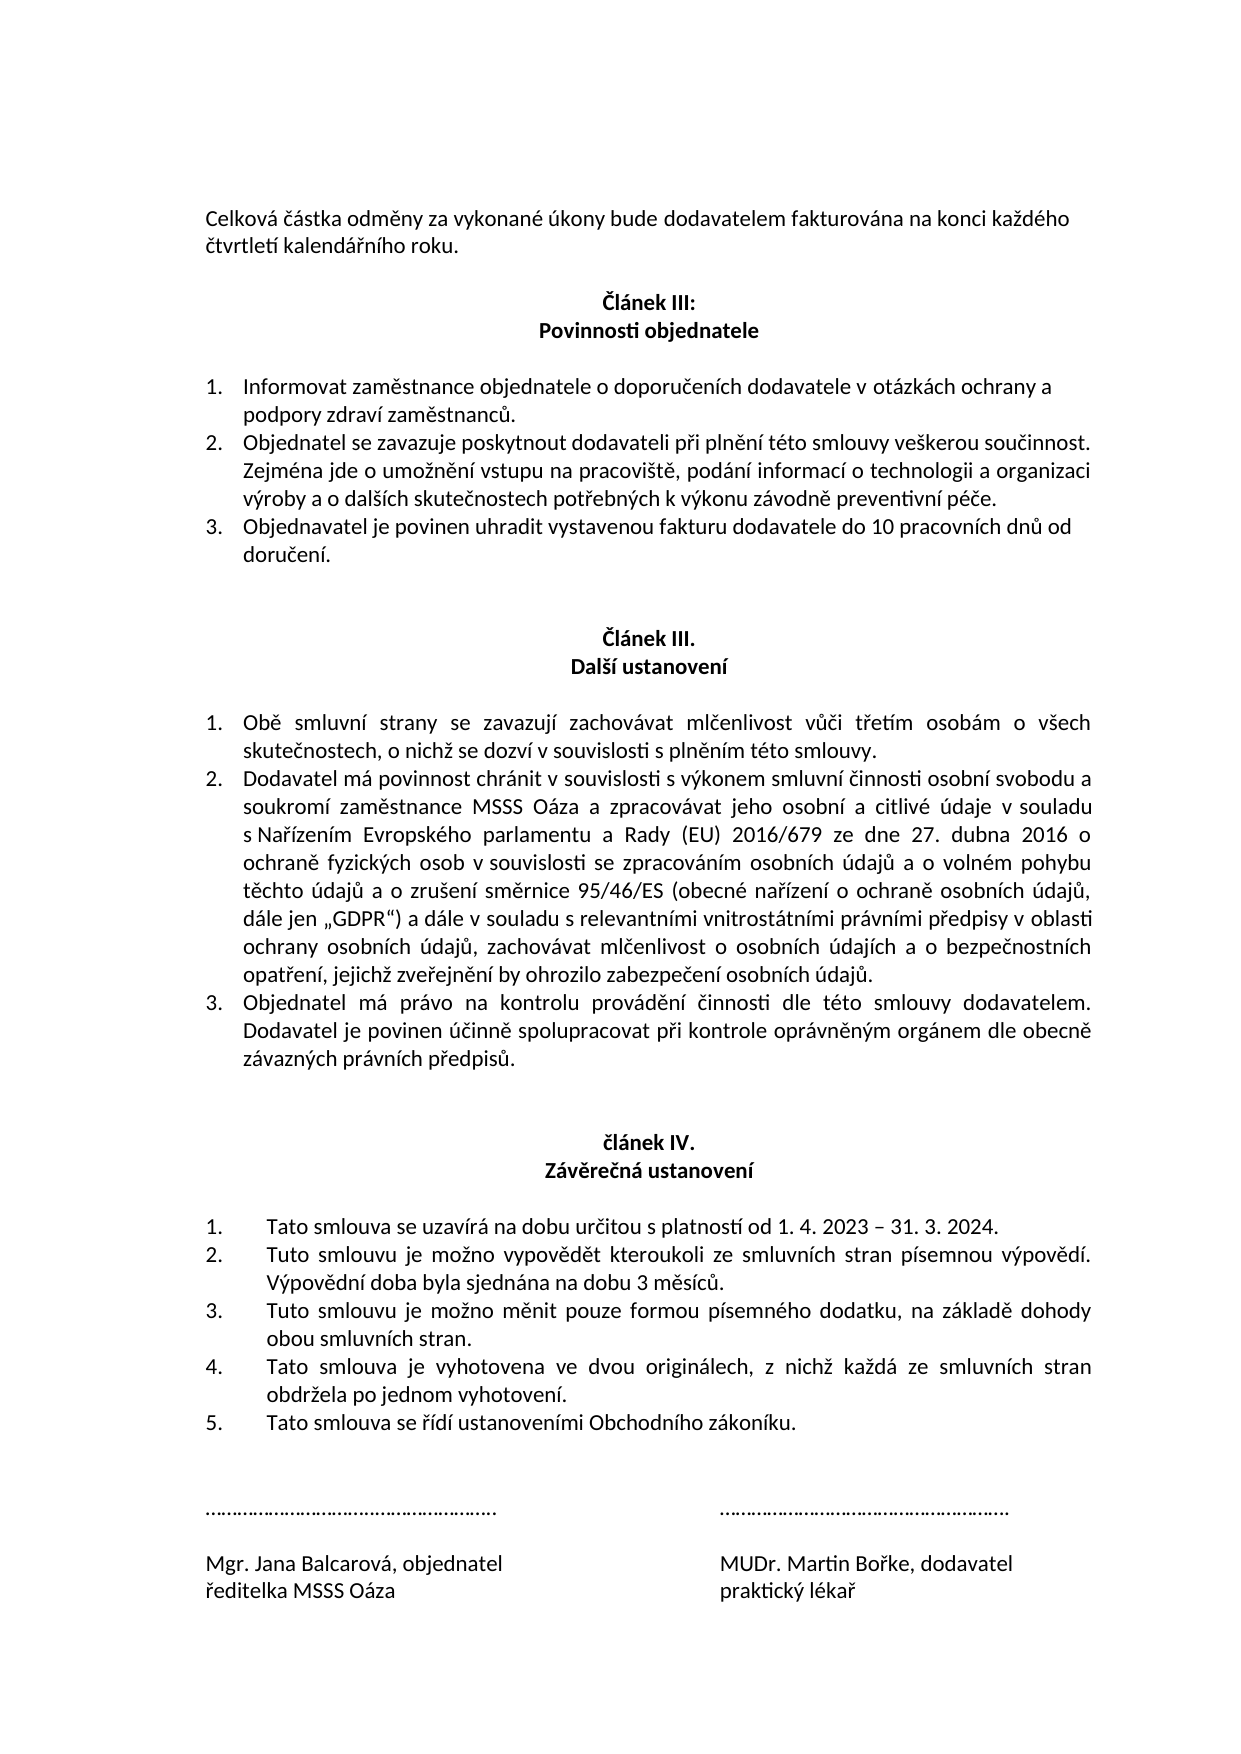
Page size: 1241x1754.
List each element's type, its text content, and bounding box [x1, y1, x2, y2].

list Objednatel se zavazuje poskytnout dodavateli při plnění této smlouvy veškerou součinnost. Zejména jde o umožnění vstupu na pracoviště, podání informací o technologii a organizaci výroby a o dalších skutečnostech potřebných k výkonu závodně preventivní péče. [205, 428, 1093, 512]
text 2. Tuto smlouvu je možno vypovědět kteroukoli ze smluvních stran písemnou výpovědí. Výpovědní doba byla sjednána na dobu 3 měsíců. [205, 1240, 1093, 1296]
text Mgr. Jana Balcarová, objednatel MUDr. Martin Bořke, dodavatel [205, 1549, 1093, 1577]
list Objednatel má právo na kontrolu provádění činnosti dle této smlouvy dodavatelem. Dodavatel je povinen účinně spolupracovat při kontrole oprávněným orgánem dle obecně závazných právních předpisů. [205, 988, 1093, 1072]
text Povinnosti objednatele [205, 316, 1093, 344]
text Článek III. [205, 624, 1093, 652]
list Informovat zaměstnance objednatele o doporučeních dodavatele v otázkách ochrany a podpory zdraví zaměstnanců. [205, 372, 1093, 428]
list Obě smluvní strany se zavazují zachovávat mlčenlivost vůči třetím osobám o všech skutečnostech, o nichž se dozví v souvislosti s plněním této smlouvy. [205, 708, 1093, 764]
text článek IV. [205, 1128, 1093, 1156]
text Závěrečná ustanovení [205, 1156, 1093, 1184]
text 3. Tuto smlouvu je možno měnit pouze formou písemného dodatku, na základě dohody obou smluvních stran. [205, 1296, 1093, 1352]
text 1. Tato smlouva se uzavírá na dobu určitou s platností od 1. 4. 2023 – 31. 3. 2024. [205, 1212, 1093, 1240]
text Článek III: [205, 288, 1093, 316]
text 5. Tato smlouva se řídí ustanoveními Obchodního zákoníku. [205, 1408, 1093, 1437]
text ředitelka MSSS Oáza praktický lékař [205, 1577, 1093, 1605]
text 4. Tato smlouva je vyhotovena ve dvou originálech, z nichž každá ze smluvních stran obdržela po jednom vyhotovení. [205, 1352, 1093, 1408]
list Dodavatel má povinnost chránit v souvislosti s výkonem smluvní činnosti osobní svobodu a soukromí zaměstnance MSSS Oáza a zpracovávat jeho osobní a citlivé údaje v souladu s Nařízením Evropského parlamentu a Rady (EU) 2016/679 ze dne 27. dubna 2016 o ochraně fyzických osob v souvislosti se zpracováním osobních údajů a o volném pohybu těchto údajů a o zrušení směrnice 95/46/ES (obecné nařízení o ochraně osobních údajů, dále jen „GDPR“) a dále v souladu s relevantními vnitrostátními právními předpisy v oblasti ochrany osobních údajů, zachovávat mlčenlivost o osobních údajích a o bezpečnostních opatření, jejichž zveřejnění by ohrozilo zabezpečení osobních údajů. [205, 764, 1093, 988]
text …………………………..………………….. ………………………………………………. [205, 1493, 1093, 1521]
text Celková částka odměny za vykonané úkony bude dodavatelem fakturována na konci každého čtvrtletí kalendářního roku. [205, 204, 1093, 260]
text Další ustanovení [205, 652, 1093, 680]
list Objednavatel je povinen uhradit vystavenou fakturu dodavatele do 10 pracovních dnů od doručení. [205, 512, 1093, 568]
